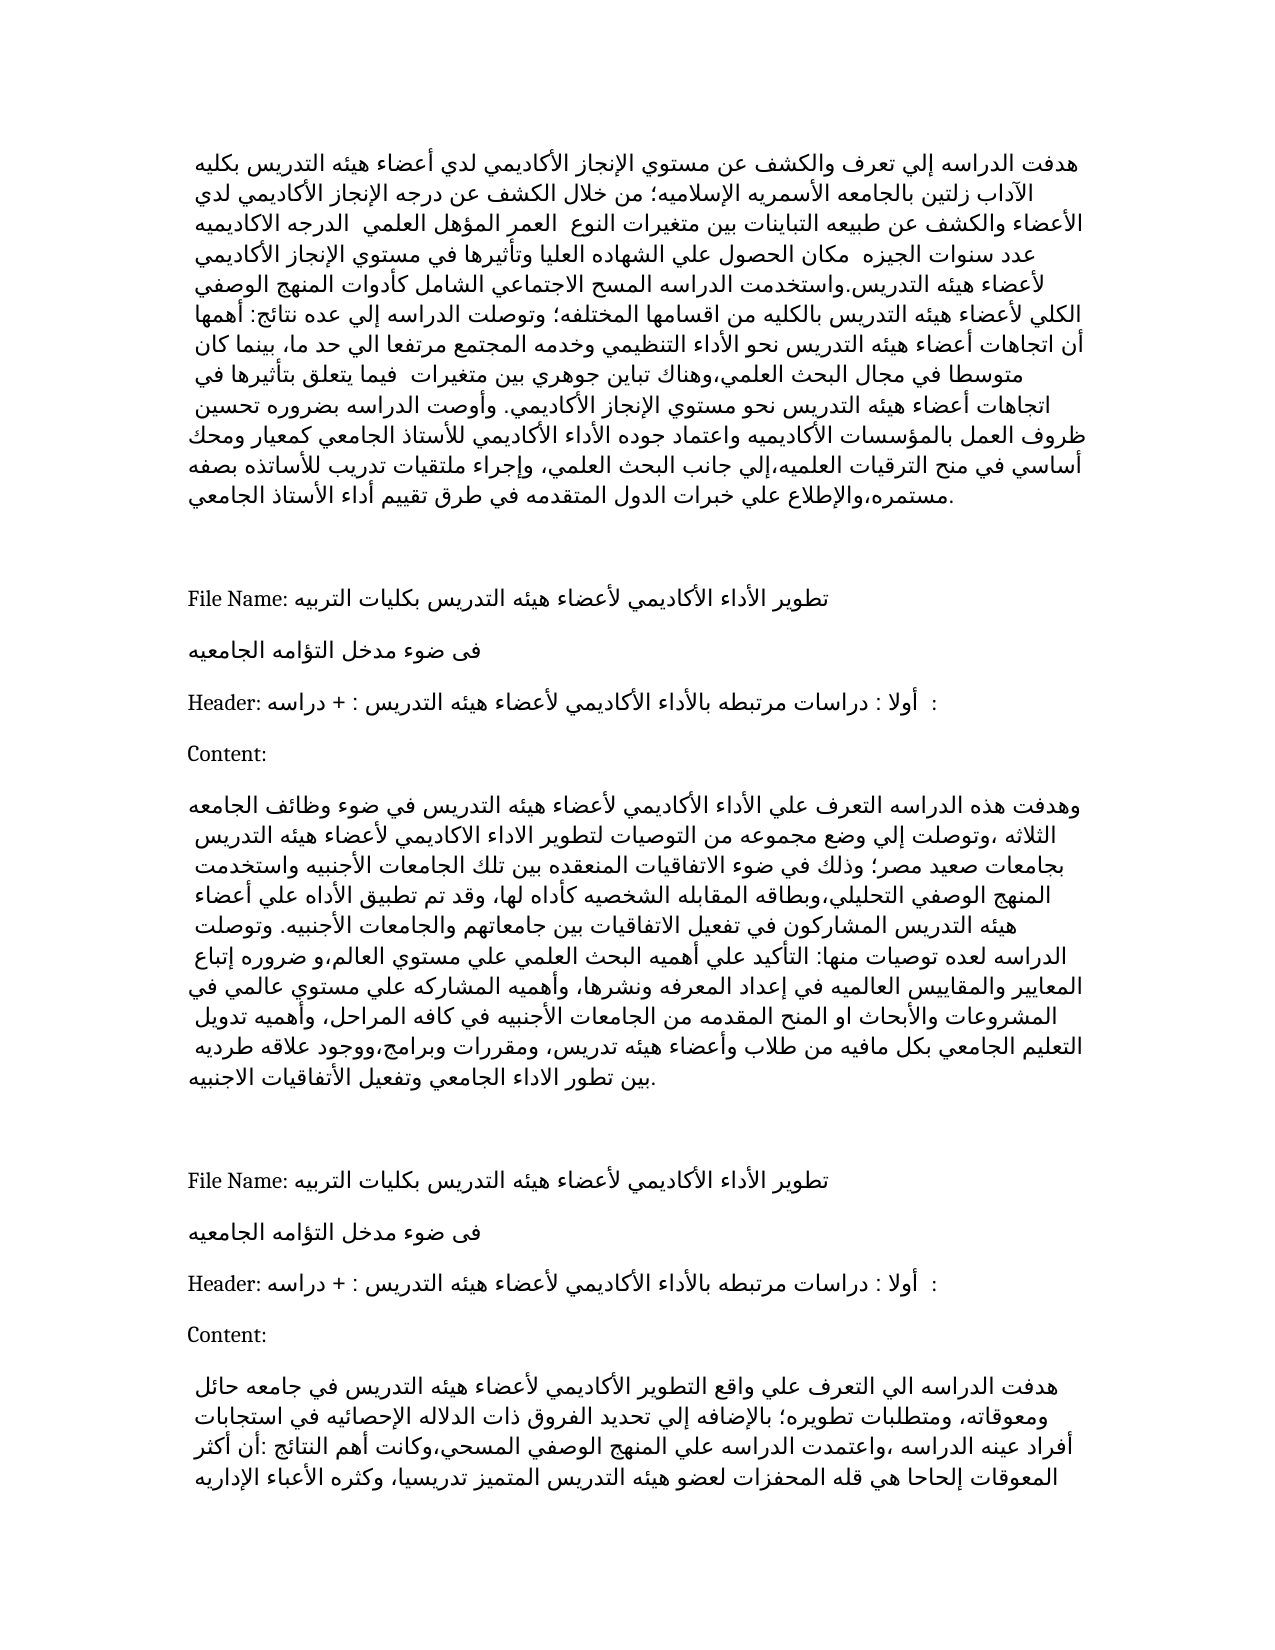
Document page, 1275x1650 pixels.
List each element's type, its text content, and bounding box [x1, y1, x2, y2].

text File Name: تطوير الأداء الأكاديمي لأعضاء هيئه التدريس بكليات التربيه [187, 585, 1087, 613]
text هدفت الدراسه إلي تعرف والكشف عن مستوي الإنجاز الأكاديمي لدي أعضاء هيئه التدريس بكليه الآداب زلتين بالجامعه الأسمريه الإسلاميه؛ من خلال الكشف عن درجه الإنجاز الأكاديمي لدي الأعضاء والكشف عن طبيعه التباينات بين متغيرات النوع العمر المؤهل العلمي الدرجه الاكاديميه عدد سنوات الجيزه مكان الحصول علي الشهاده العليا وتأثيرها في مستوي الإنجاز الأكاديمي لأعضاء هيئه التدريس.واستخدمت الدراسه المسح الاجتماعي الشامل كأدوات المنهج الوصفي الكلي لأعضاء هيئه التدريس بالكليه من اقسامها المختلفه؛ وتوصلت الدراسه إلي عده نتائج: أهمها أن اتجاهات أعضاء هيئه التدريس نحو الأداء التنظيمي وخدمه المجتمع مرتفعا الي حد ما، بينما كان متوسطا في مجال البحث العلمي،وهناك تباين جوهري بين متغيرات فيما يتعلق بتأثيرها في اتجاهات أعضاء هيئه التدريس نحو مستوي الإنجاز الأكاديمي. وأوصت الدراسه بضروره تحسين ظروف العمل بالمؤسسات الأكاديميه واعتماد جوده الأداء الأكاديمي للأستاذ الجامعي كمعيار ومحك أساسي في منح الترقيات العلميه،إلي جانب البحث العلمي، وإجراء ملتقيات تدريب للأساتذه بصفه مستمره،والإطلاع علي خبرات الدول المتقدمه في طرق تقييم أداء الأستاذ الجامعي. [187, 150, 1087, 509]
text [187, 1373, 1087, 1490]
text وهدفت هذه الدراسه التعرف علي الأداء الأكاديمي لأعضاء هيئه التدريس في ضوء وظائف الجامعه الثلاثه ،وتوصلت إلي وضع مجموعه من التوصيات لتطوير الاداء الاكاديمي لأعضاء هيئه التدريس بجامعات صعيد مصر؛ وذلك في ضوء الاتفاقيات المنعقده بين تلك الجامعات الأجنبيه واستخدمت المنهج الوصفي التحليلي،وبطاقه المقابله الشخصيه كأداه لها، وقد تم تطبيق الأداه علي أعضاء هيئه التدريس المشاركون في تفعيل الاتفاقيات بين جامعاتهم والجامعات الأجنبيه. وتوصلت الدراسه لعده توصيات منها: التأكيد علي أهميه البحث العلمي علي مستوي العالم،و ضروره إتباع المعايير والمقاييس العالميه في إعداد المعرفه ونشرها، وأهميه المشاركه علي مستوي عالمي في المشروعات والأبحاث او المنح المقدمه من الجامعات الأجنبيه في كافه المراحل، وأهميه تدويل التعليم الجامعي بكل مافيه من طلاب وأعضاء هيئه تدريس، ومقررات وبرامج،ووجود علاقه طرديه بين تطور الاداء الجامعي وتفعيل الأتفاقيات الاجنبيه. [187, 792, 1087, 1091]
text Content: [187, 741, 1087, 767]
text Header: أولا : دراسات مرتبطه بالأداء الأكاديمي لأعضاء هيئه التدريس : + دراسه : [187, 688, 1087, 716]
text فى ضوء مدخل التؤامه الجامعيه [187, 1219, 1087, 1245]
text File Name: تطوير الأداء الأكاديمي لأعضاء هيئه التدريس بكليات التربيه [187, 1167, 1087, 1194]
text فى ضوء مدخل التؤامه الجامعيه [187, 637, 1087, 664]
text Content: [187, 1322, 1087, 1348]
text Header: أولا : دراسات مرتبطه بالأداء الأكاديمي لأعضاء هيئه التدريس : + دراسه : [187, 1270, 1087, 1297]
